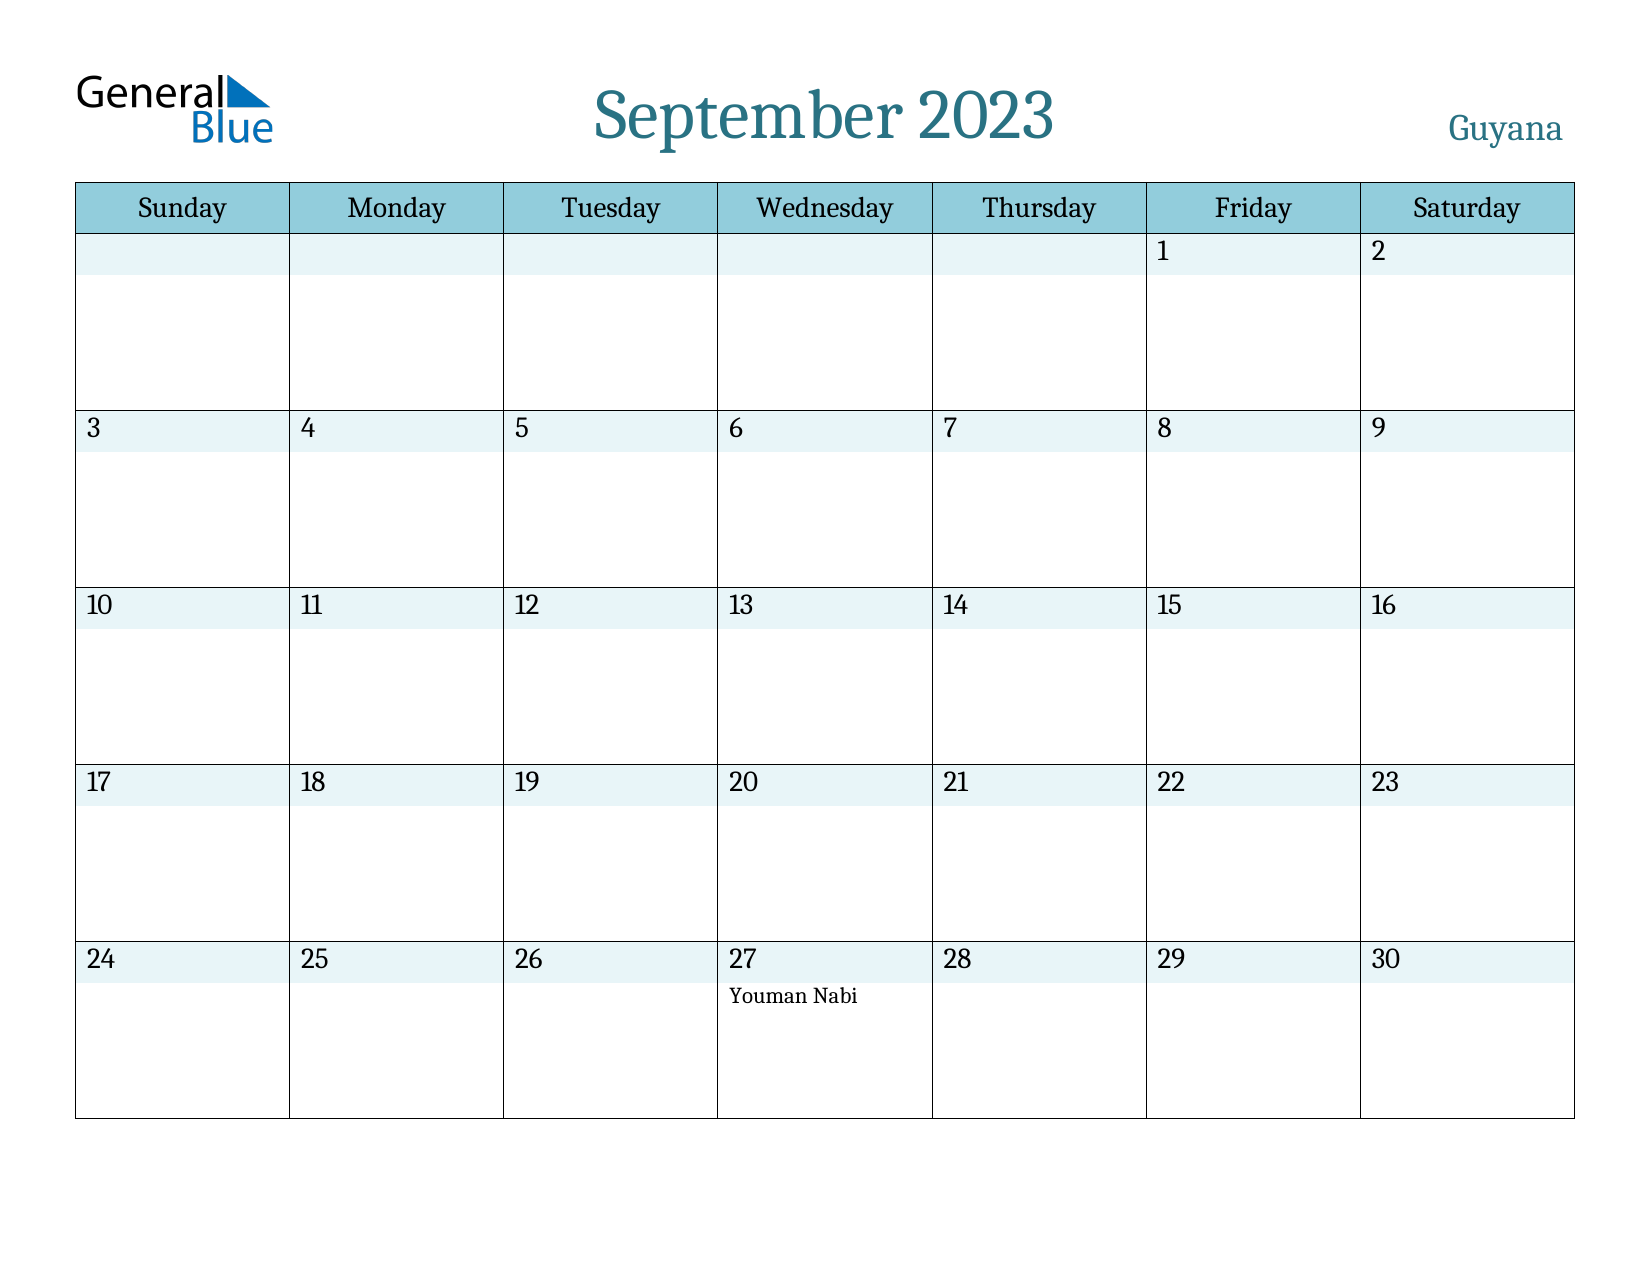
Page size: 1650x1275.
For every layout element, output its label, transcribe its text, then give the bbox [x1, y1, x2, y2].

table_cell 15 [1147, 588, 1360, 629]
table_cell [504, 275, 717, 410]
table_cell [76, 983, 289, 1118]
table_cell Monday [290, 183, 503, 233]
table_cell [504, 983, 717, 1118]
table_cell 22 [1147, 765, 1360, 806]
table_cell [933, 275, 1146, 410]
table_cell Thursday [933, 183, 1146, 233]
table_cell 20 [718, 765, 932, 806]
picture [77, 75, 273, 143]
table_header [76, 75, 503, 182]
table_cell Friday [1147, 183, 1360, 233]
table_cell Wednesday [718, 183, 932, 233]
table_cell 16 [1361, 588, 1574, 629]
table_cell [718, 452, 932, 587]
table_cell [1147, 275, 1360, 410]
table_cell [290, 629, 503, 764]
table_cell [933, 806, 1146, 941]
table_cell [1361, 275, 1574, 410]
table_cell 30 [1361, 942, 1574, 983]
table_header Guyana [1146, 75, 1574, 182]
table_header September 2023 [504, 75, 1146, 182]
table_cell [76, 806, 289, 941]
table_cell [290, 275, 503, 410]
table_cell 28 [933, 942, 1146, 983]
table_cell 26 [504, 942, 717, 983]
table_cell 12 [504, 588, 717, 629]
table_cell [504, 234, 717, 275]
table_cell [933, 234, 1146, 275]
table_cell [76, 629, 289, 764]
table_cell 5 [504, 411, 717, 452]
table_cell [718, 629, 932, 764]
table_cell Sunday [76, 183, 289, 233]
table_cell 8 [1147, 411, 1360, 452]
table_cell [718, 234, 932, 275]
table_cell [504, 452, 717, 587]
table_cell 27 [718, 942, 932, 983]
table_cell 23 [1361, 765, 1574, 806]
table_cell [933, 629, 1146, 764]
table_cell [290, 234, 503, 275]
table_cell Saturday [1361, 183, 1574, 233]
table_cell 13 [718, 588, 932, 629]
table_cell 21 [933, 765, 1146, 806]
table_cell 14 [933, 588, 1146, 629]
table_cell 4 [290, 411, 503, 452]
table_cell [718, 275, 932, 410]
table_cell [76, 234, 289, 275]
table_cell [1361, 452, 1574, 587]
table_cell [1361, 629, 1574, 764]
table_cell [933, 452, 1146, 587]
table_cell Youman Nabi [718, 983, 932, 1118]
table_cell [290, 983, 503, 1118]
table_cell 25 [290, 942, 503, 983]
table_cell 1 [1147, 234, 1360, 275]
table_cell [718, 806, 932, 941]
table_cell [1361, 983, 1574, 1118]
table_cell 24 [76, 942, 289, 983]
table_cell [504, 629, 717, 764]
table_cell [504, 806, 717, 941]
table_cell 11 [290, 588, 503, 629]
table_cell [290, 806, 503, 941]
table_cell 17 [76, 765, 289, 806]
table_cell 10 [76, 588, 289, 629]
table_cell 2 [1361, 234, 1574, 275]
table_cell 29 [1147, 942, 1360, 983]
table_cell [1361, 806, 1574, 941]
table_cell [76, 275, 289, 410]
table_cell 3 [76, 411, 289, 452]
table_cell [1147, 452, 1360, 587]
table_cell [1147, 806, 1360, 941]
table_cell 6 [718, 411, 932, 452]
table_cell [1147, 983, 1360, 1118]
table_cell 7 [933, 411, 1146, 452]
table_cell 18 [290, 765, 503, 806]
table_cell 19 [504, 765, 717, 806]
table_cell [290, 452, 503, 587]
table_cell [933, 983, 1146, 1118]
table_cell [76, 452, 289, 587]
table_cell Tuesday [504, 183, 717, 233]
table_cell [1147, 629, 1360, 764]
table_cell 9 [1361, 411, 1574, 452]
